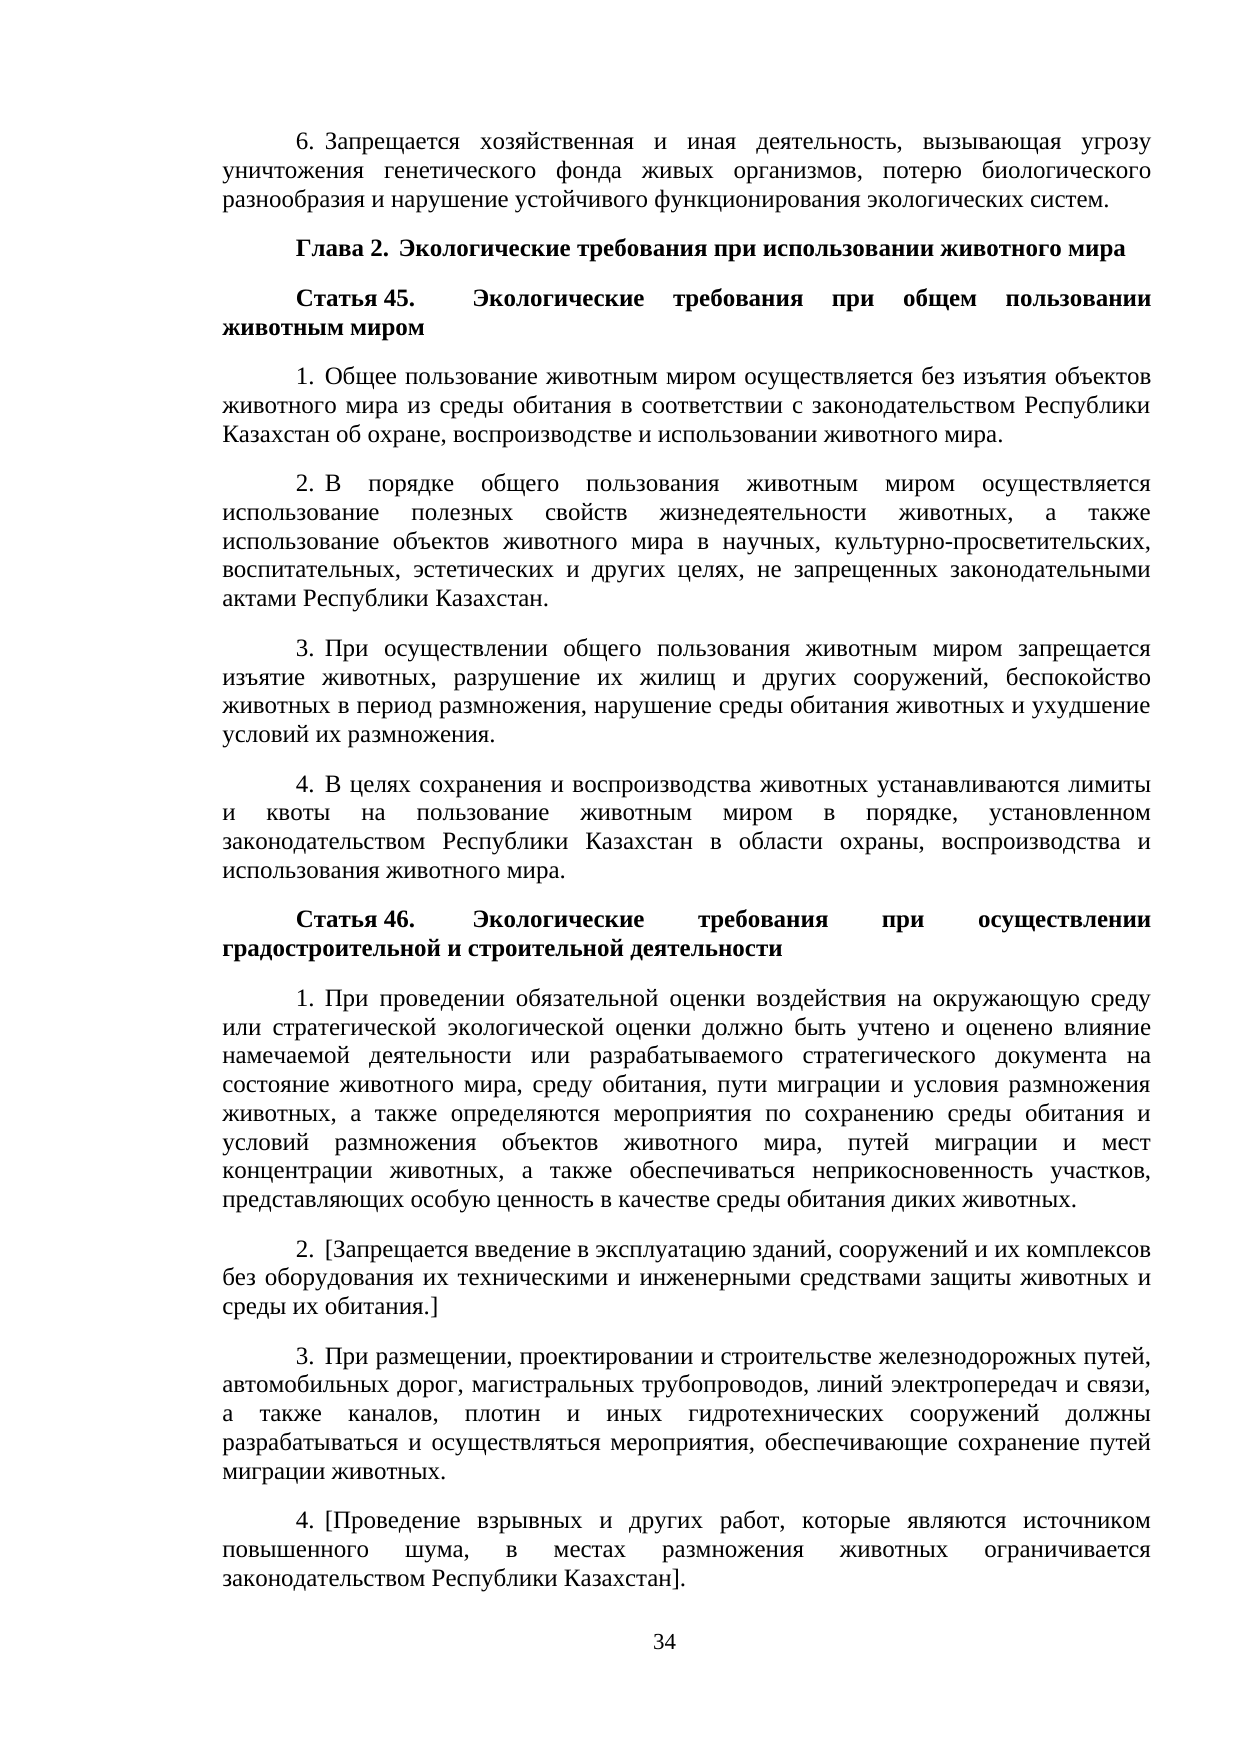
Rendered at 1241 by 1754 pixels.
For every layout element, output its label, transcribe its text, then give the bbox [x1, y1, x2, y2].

list В порядке общего пользования животным миром осуществляется использование полезных свойств жизнедеятельности животных, а также использование объектов животного мира в научных, культурно-просветительских, воспитательных, эстетических и других целях, не запрещенных законодательными актами Республики Казахстан. [222, 468, 1152, 612]
subtitle Экологические требования при осуществлении градостроительной и строительной деятельности [222, 904, 1152, 962]
list [Запрещается введение в эксплуатацию зданий, сооружений и их комплексов без оборудования их техническими и инженерными средствами защиты животных и среды их обитания.] [222, 1234, 1152, 1320]
subtitle Экологические требования при общем пользовании животным миром [222, 283, 1152, 340]
list При размещении, проектировании и строительстве железнодорожных путей, автомобильных дорог, магистральных трубопроводов, линий электропередач и связи, а также каналов, плотин и иных гидротехнических сооружений должны разрабатываться и осуществляться мероприятия, обеспечивающие сохранение путей миграции животных. [222, 1341, 1152, 1484]
list В целях сохранения и воспроизводства животных устанавливаются лимиты и квоты на пользование животным миром в порядке, установленном законодательством Республики Казахстан в области охраны, воспроизводства и использования животного мира. [222, 769, 1152, 884]
list При осуществлении общего пользования животным миром запрещается изъятие животных, разрушение их жилищ и других сооружений, беспокойство животных в период размножения, нарушение среды обитания животных и ухудшение условий их размножения. [222, 633, 1152, 748]
list Общее пользование животным миром осуществляется без изъятия объектов животного мира из среды обитания в соответствии с законодательством Республики Казахстан об охране, воспроизводстве и использовании животного мира. [222, 361, 1152, 447]
list [Проведение взрывных и других работ, которые являются источником повышенного шума, в местах размножения животных ограничивается законодательством Республики Казахстан]. [222, 1505, 1152, 1592]
list При проведении обязательной оценки воздействия на окружающую среду или стратегической экологической оценки должно быть учтено и оценено влияние намечаемой деятельности или разрабатываемого стратегического документа на состояние животного мира, среду обитания, пути миграции и условия размножения животных, а также определяются мероприятия по сохранению среды обитания и условий размножения объектов животного мира, путей миграции и мест концентрации животных, а также обеспечиваться неприкосновенность участков, представляющих особую ценность в качестве среды обитания диких животных. [222, 983, 1152, 1213]
subtitle Экологические требования при использовании животного мира [222, 233, 1152, 262]
list Запрещается хозяйственная и иная деятельность, вызывающая угрозу уничтожения генетического фонда живых организмов, потерю биологического разнообразия и нарушение устойчивого функционирования экологических систем. [222, 126, 1152, 212]
